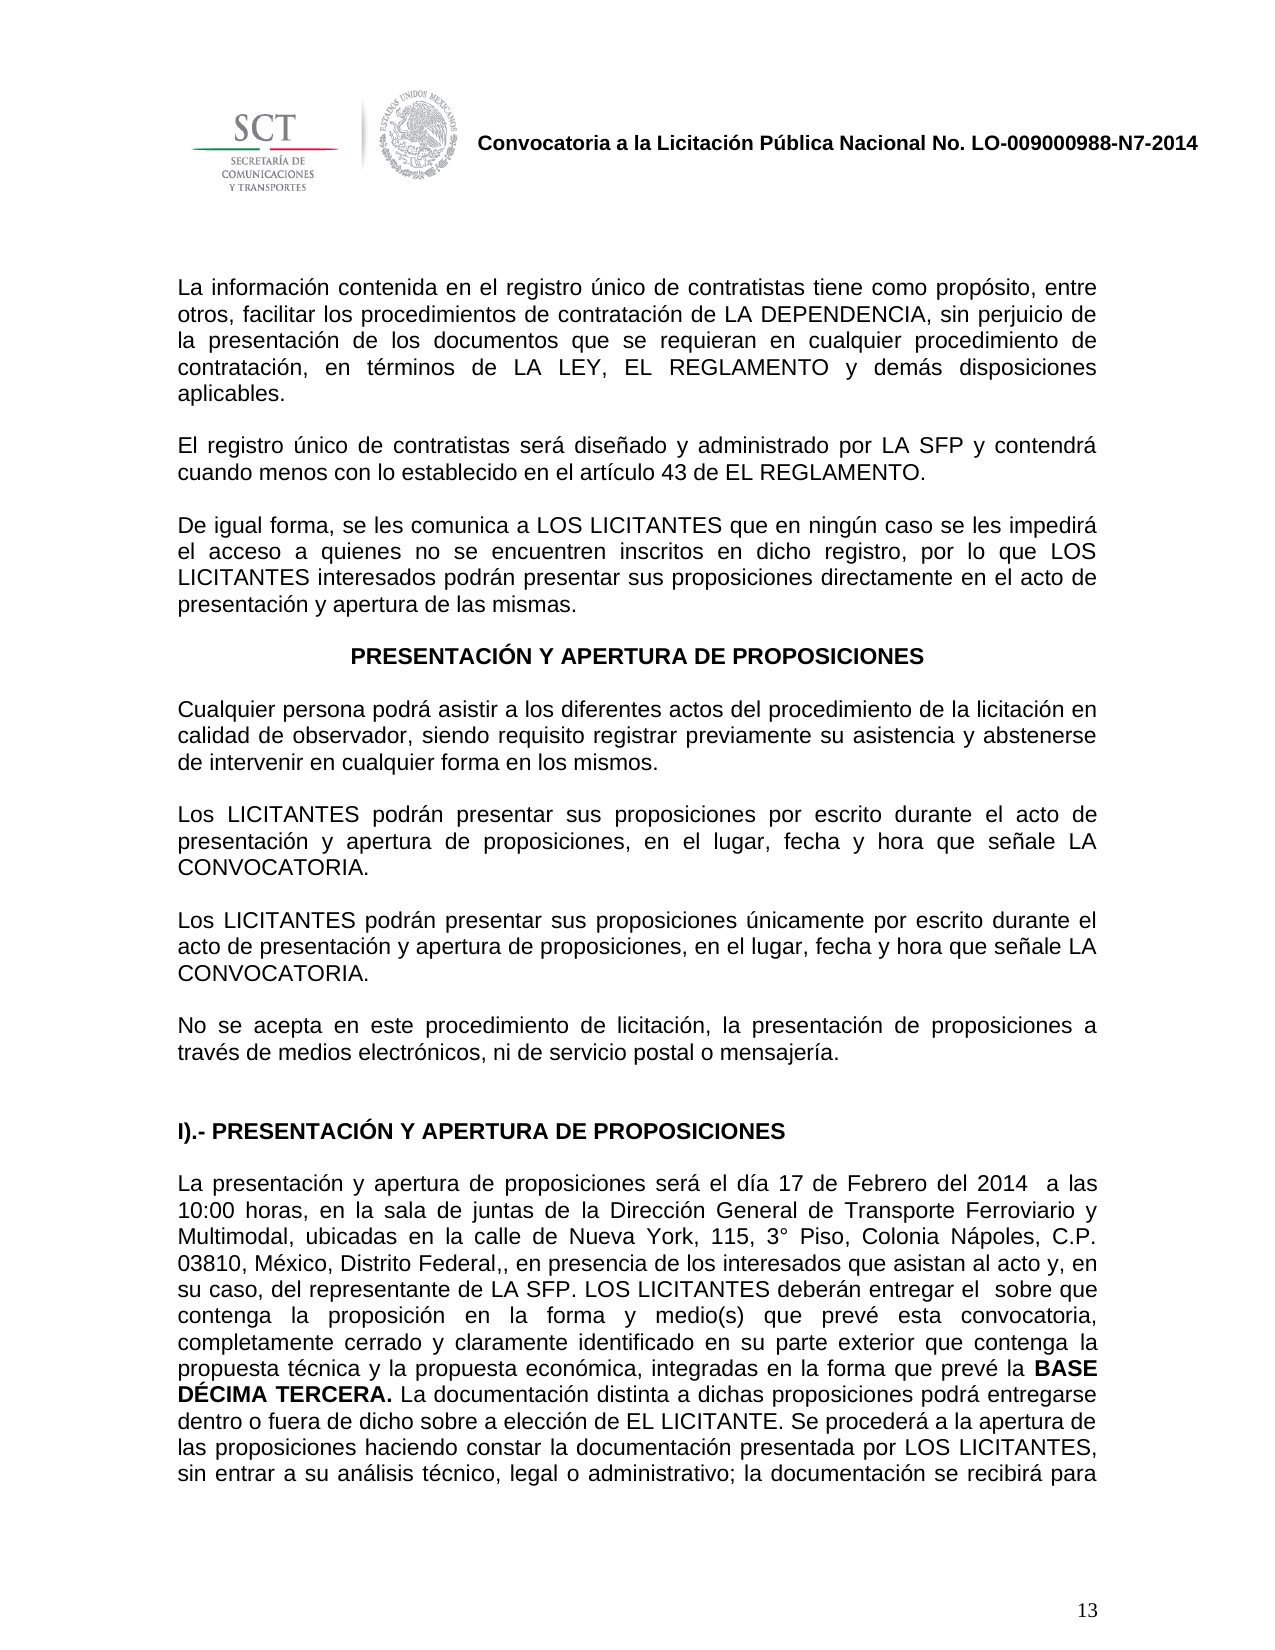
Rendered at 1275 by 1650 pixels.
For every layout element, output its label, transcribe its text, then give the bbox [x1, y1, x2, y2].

text PRESENTACIÓN Y APERTURA DE PROPOSICIONES [177, 643, 1098, 670]
text Los LICITANTES podrán presentar sus proposiciones por escrito durante el acto de presentación y apertura de proposiciones, en el lugar, fecha y hora que señale LA CONVOCATORIA. [177, 801, 1098, 881]
text La información contenida en el registro único de contratistas tiene como propósito, entre otros, facilitar los procedimientos de contratación de LA DEPENDENCIA, sin perjuicio de la presentación de los documentos que se requieran en cualquier procedimiento de contratación, en términos de LA LEY, EL REGLAMENTO y demás disposiciones aplicables. [177, 274, 1098, 406]
text I).- PRESENTACIÓN Y APERTURA DE PROPOSICIONES [177, 1118, 1098, 1144]
text El registro único de contratistas será diseñado y administrado por LA SFP y contendrá cuando menos con lo establecido en el artículo 43 de EL REGLAMENTO. [177, 432, 1098, 485]
text De igual forma, se les comunica a LOS LICITANTES que en ningún caso se les impedirá el acceso a quienes no se encuentren inscritos en dicho registro, por lo que LOS LICITANTES interesados podrán presentar sus proposiciones directamente en el acto de presentación y apertura de las mismas. [177, 512, 1098, 617]
text No se acepta en este procedimiento de licitación, la presentación de proposiciones a través de medios electrónicos, ni de servicio postal o mensajería. [177, 1012, 1098, 1065]
text Cualquier persona podrá asistir a los diferentes actos del procedimiento de la licitación en calidad de observador, siendo requisito registrar previamente su asistencia y abstenerse de intervenir en cualquier forma en los mismos. [177, 696, 1098, 775]
picture [177, 75, 463, 196]
text Los LICITANTES podrán presentar sus proposiciones únicamente por escrito durante el acto de presentación y apertura de proposiciones, en el lugar, fecha y hora que señale LA CONVOCATORIA. [177, 907, 1098, 986]
